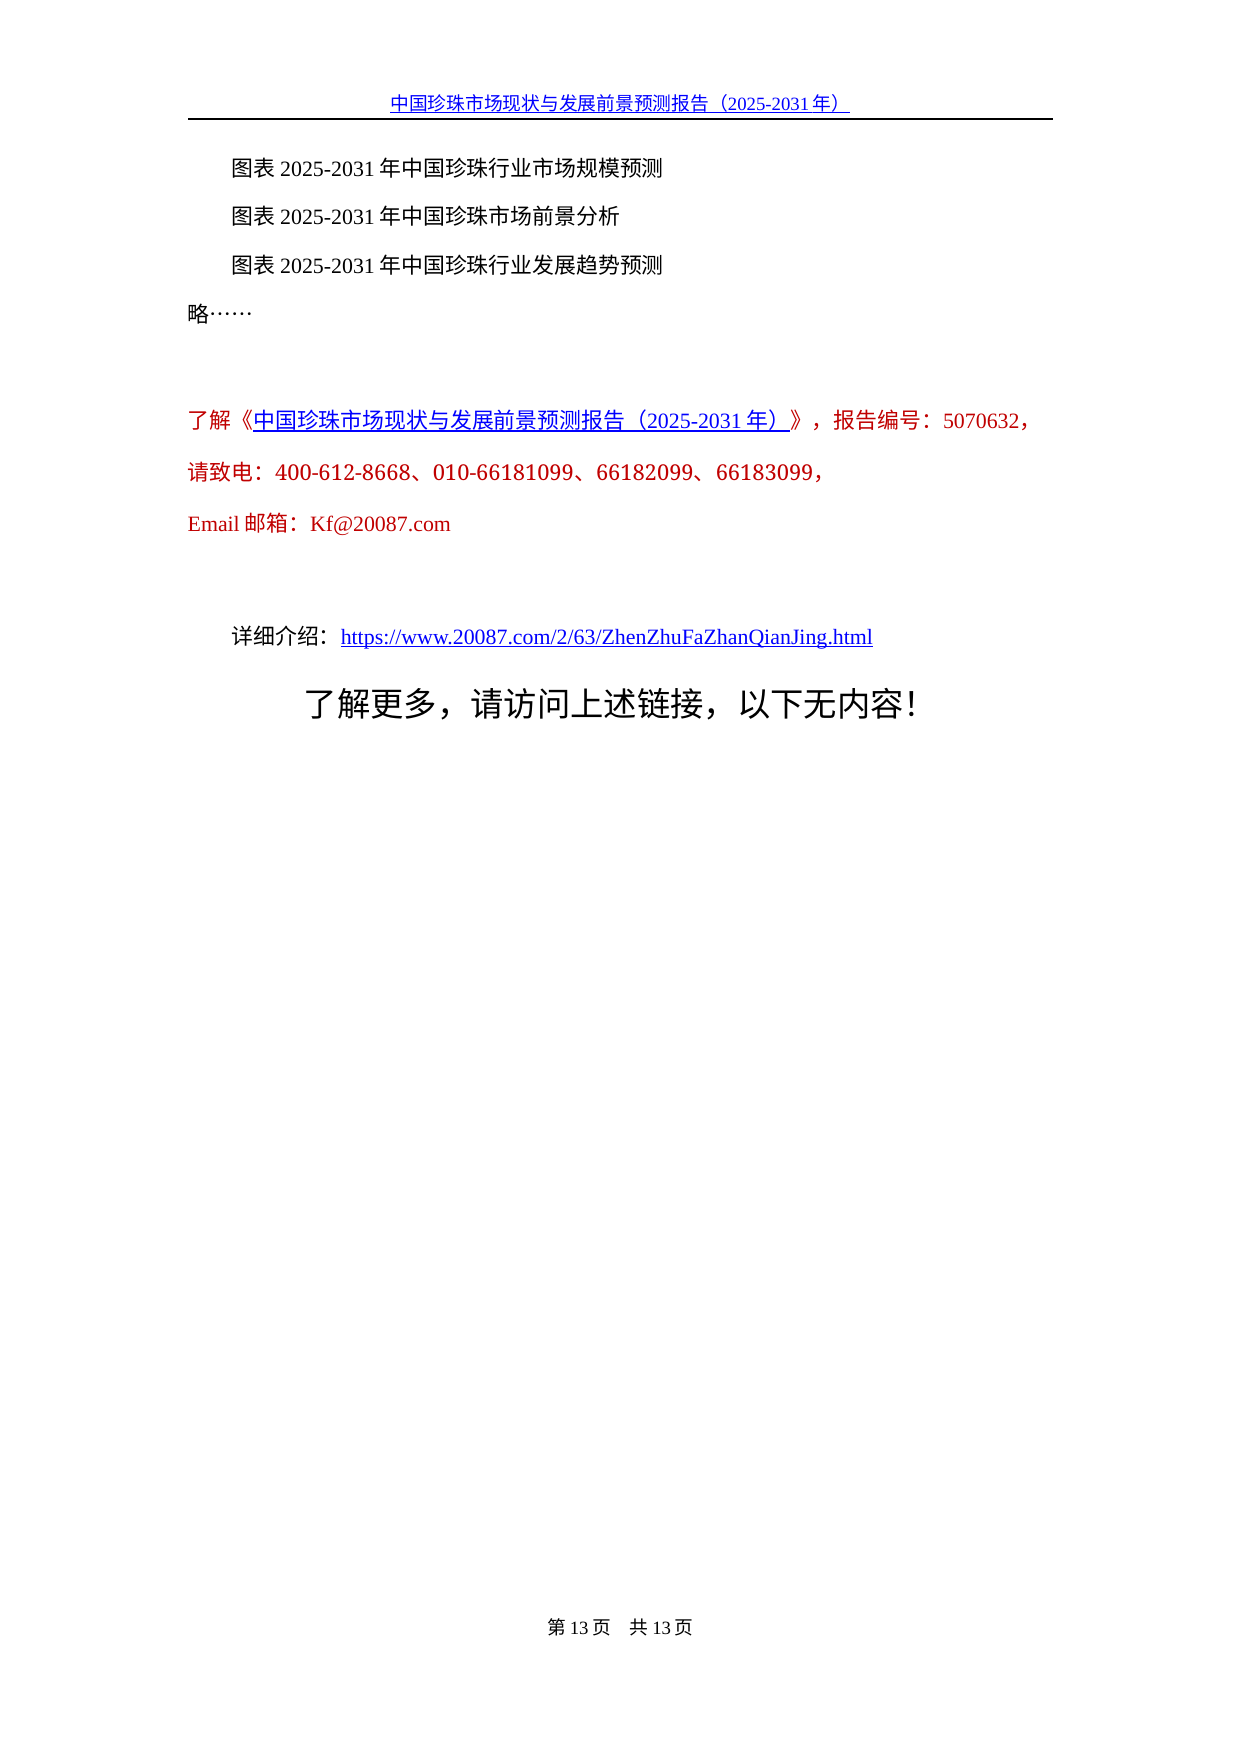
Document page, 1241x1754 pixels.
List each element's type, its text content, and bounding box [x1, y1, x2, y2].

text Email邮箱：Kf@20087.com [187, 506, 1053, 538]
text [187, 150, 1053, 329]
title 了解更多，请访问上述链接，以下无内容！ [187, 669, 1053, 734]
text 了解《中国珍珠市场现状与发展前景预测报告（2025-2031年）》，报告编号：5070632， [187, 403, 1053, 435]
text 详细介绍：https://www.20087.com/2/63/ZhenZhuFaZhanQianJing.html [187, 619, 1053, 651]
text 请致电：400-612-8668、010-66181099、66182099、66183099， [187, 454, 1053, 487]
